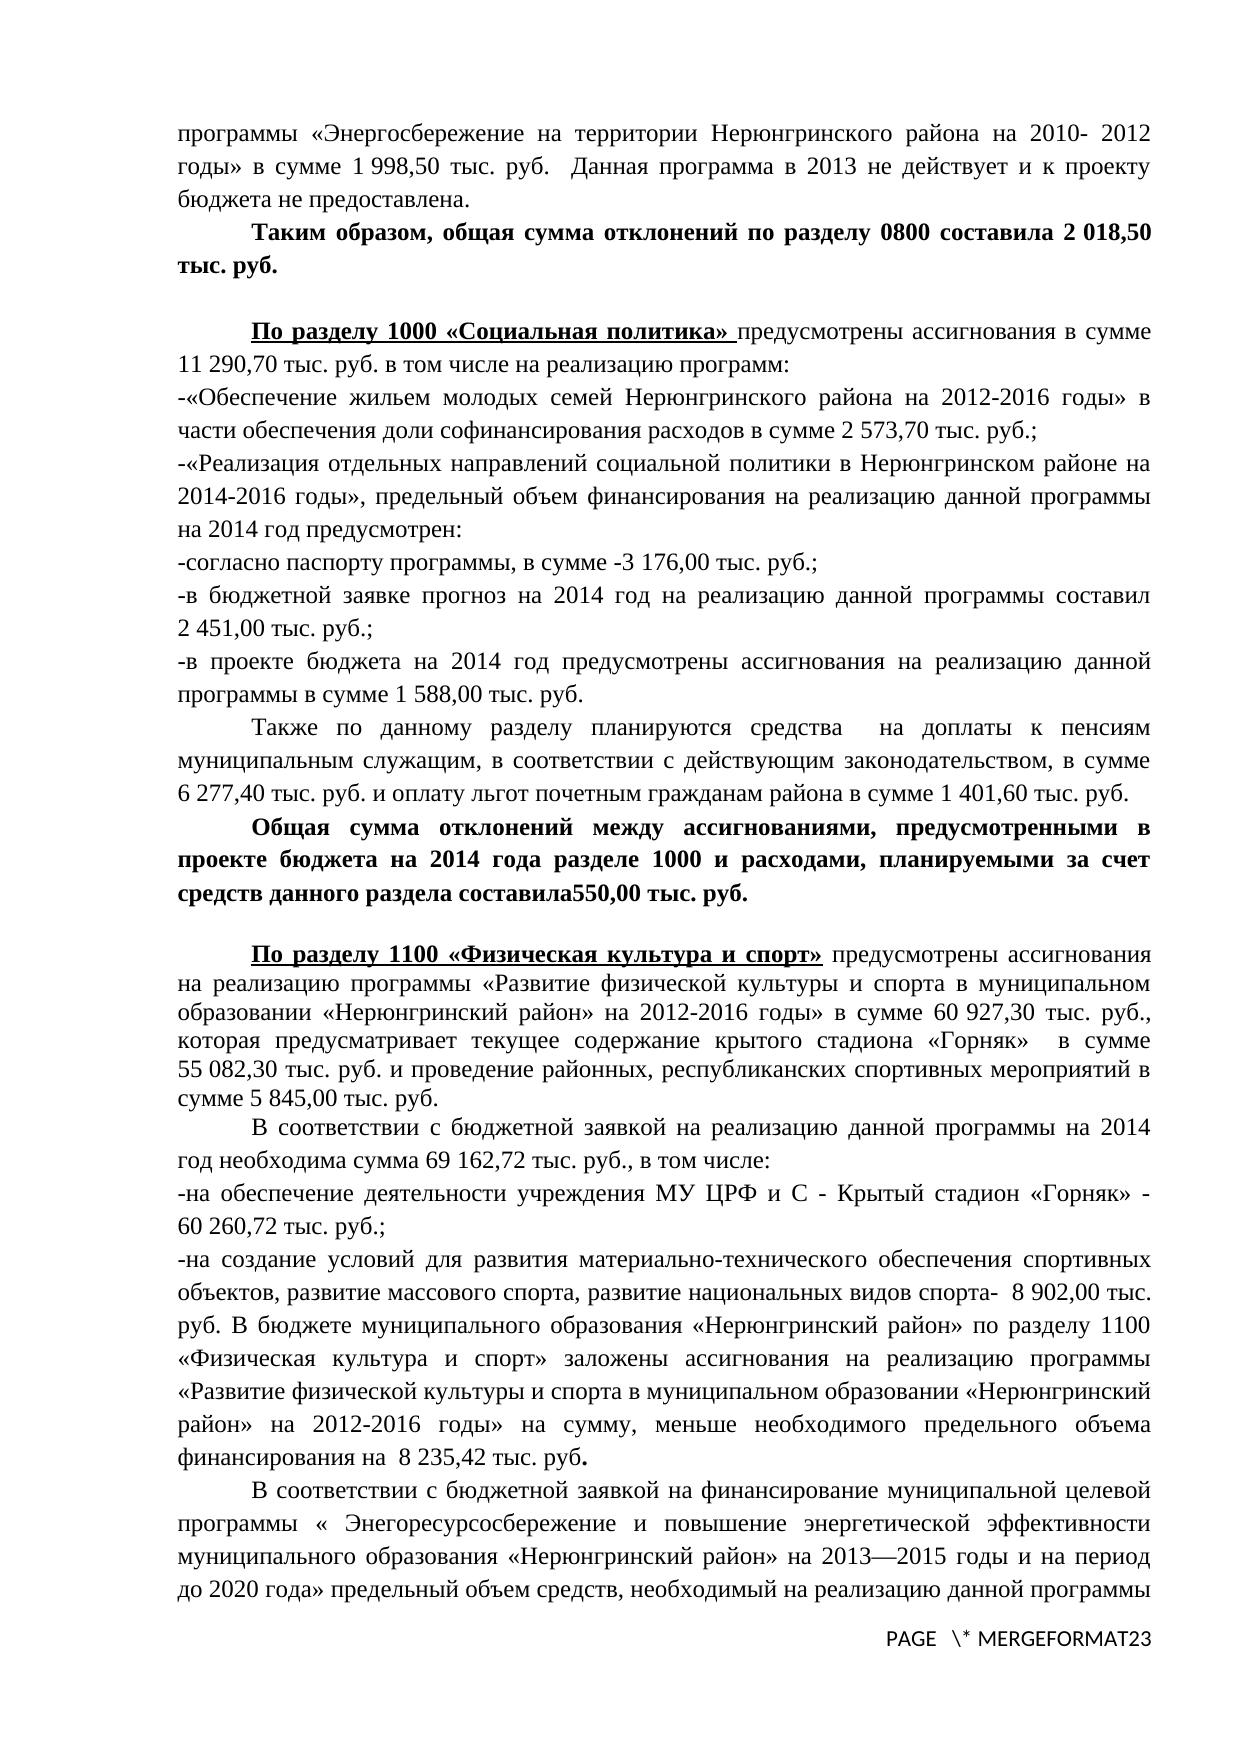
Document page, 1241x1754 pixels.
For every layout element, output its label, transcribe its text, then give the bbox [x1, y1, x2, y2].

text -согласно паспорту программы, в сумме -3 176,00 тыс. руб.; [177, 547, 1152, 576]
text Также по данному разделу планируются средства на доплаты к пенсиям муниципальным служащим, в соответствии с действующим законодательством, в сумме 6 277,40 тыс. руб. и оплату льгот почетным гражданам района в сумме 1 401,60 тыс. руб. [177, 712, 1152, 807]
text По разделу 1000 «Социальная политика» предусмотрены ассигнования в сумме 11 290,70 тыс. руб. в том числе на реализацию программ: [177, 316, 1152, 378]
text -«Обеспечение жильем молодых семей Нерюнгринского района на 2012-2016 годы» в части обеспечения доли софинансирования расходов в сумме 2 573,70 тыс. руб.; [177, 382, 1152, 444]
text -«Реализация отдельных направлений социальной политики в Нерюнгринском районе на 2014-2016 годы», предельный объем финансирования на реализацию данной программы на 2014 год предусмотрен: [177, 448, 1152, 543]
text По разделу 1100 «Физическая культура и спорт» предусмотрены ассигнования на реализацию программы «Развитие физической культуры и спорта в муниципальном образовании «Нерюнгринский район» на 2012-2016 годы» в сумме 60 927,30 тыс. руб., которая предусматривает текущее содержание крытого стадиона «Горняк» в сумме 55 082,30 тыс. руб. и проведение районных, республиканских спортивных мероприятий в сумме 5 845,00 тыс. руб. [177, 939, 1152, 1112]
text Таким образом, общая сумма отклонений по разделу 0800 составила 2 018,50 тыс. руб. [177, 217, 1152, 279]
text В соответствии с бюджетной заявкой на реализацию данной программы на 2014 год необходима сумма 69 162,72 тыс. руб., в том числе: [177, 1112, 1152, 1174]
text Общая сумма отклонений между ассигнованиями, предусмотренными в проекте бюджета на 2014 года разделе 1000 и расходами, планируемыми за счет средств данного раздела составила550,00 тыс. руб. [177, 812, 1152, 906]
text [177, 1475, 1152, 1603]
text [177, 118, 1152, 213]
text -на создание условий для развития материально-технического обеспечения спортивных объектов, развитие массового спорта, развитие национальных видов спорта- 8 902,00 тыс. руб. В бюджете муниципального образования «Нерюнгринский район» по разделу 1100 «Физическая культура и спорт» заложены ассигнования на реализацию программы «Развитие физической культуры и спорта в муниципальном образовании «Нерюнгринский район» на 2012-2016 годы» на сумму, меньше необходимого предельного объема финансирования на 8 235,42 тыс. руб. [177, 1244, 1152, 1471]
text -в проекте бюджета на 2014 год предусмотрены ассигнования на реализацию данной программы в сумме 1 588,00 тыс. руб. [177, 646, 1152, 708]
text -в бюджетной заявке прогноз на 2014 год на реализацию данной программы составил 2 451,00 тыс. руб.; [177, 580, 1152, 642]
text -на обеспечение деятельности учреждения МУ ЦРФ и С - Крытый стадион «Горняк» - 60 260,72 тыс. руб.; [177, 1178, 1152, 1240]
